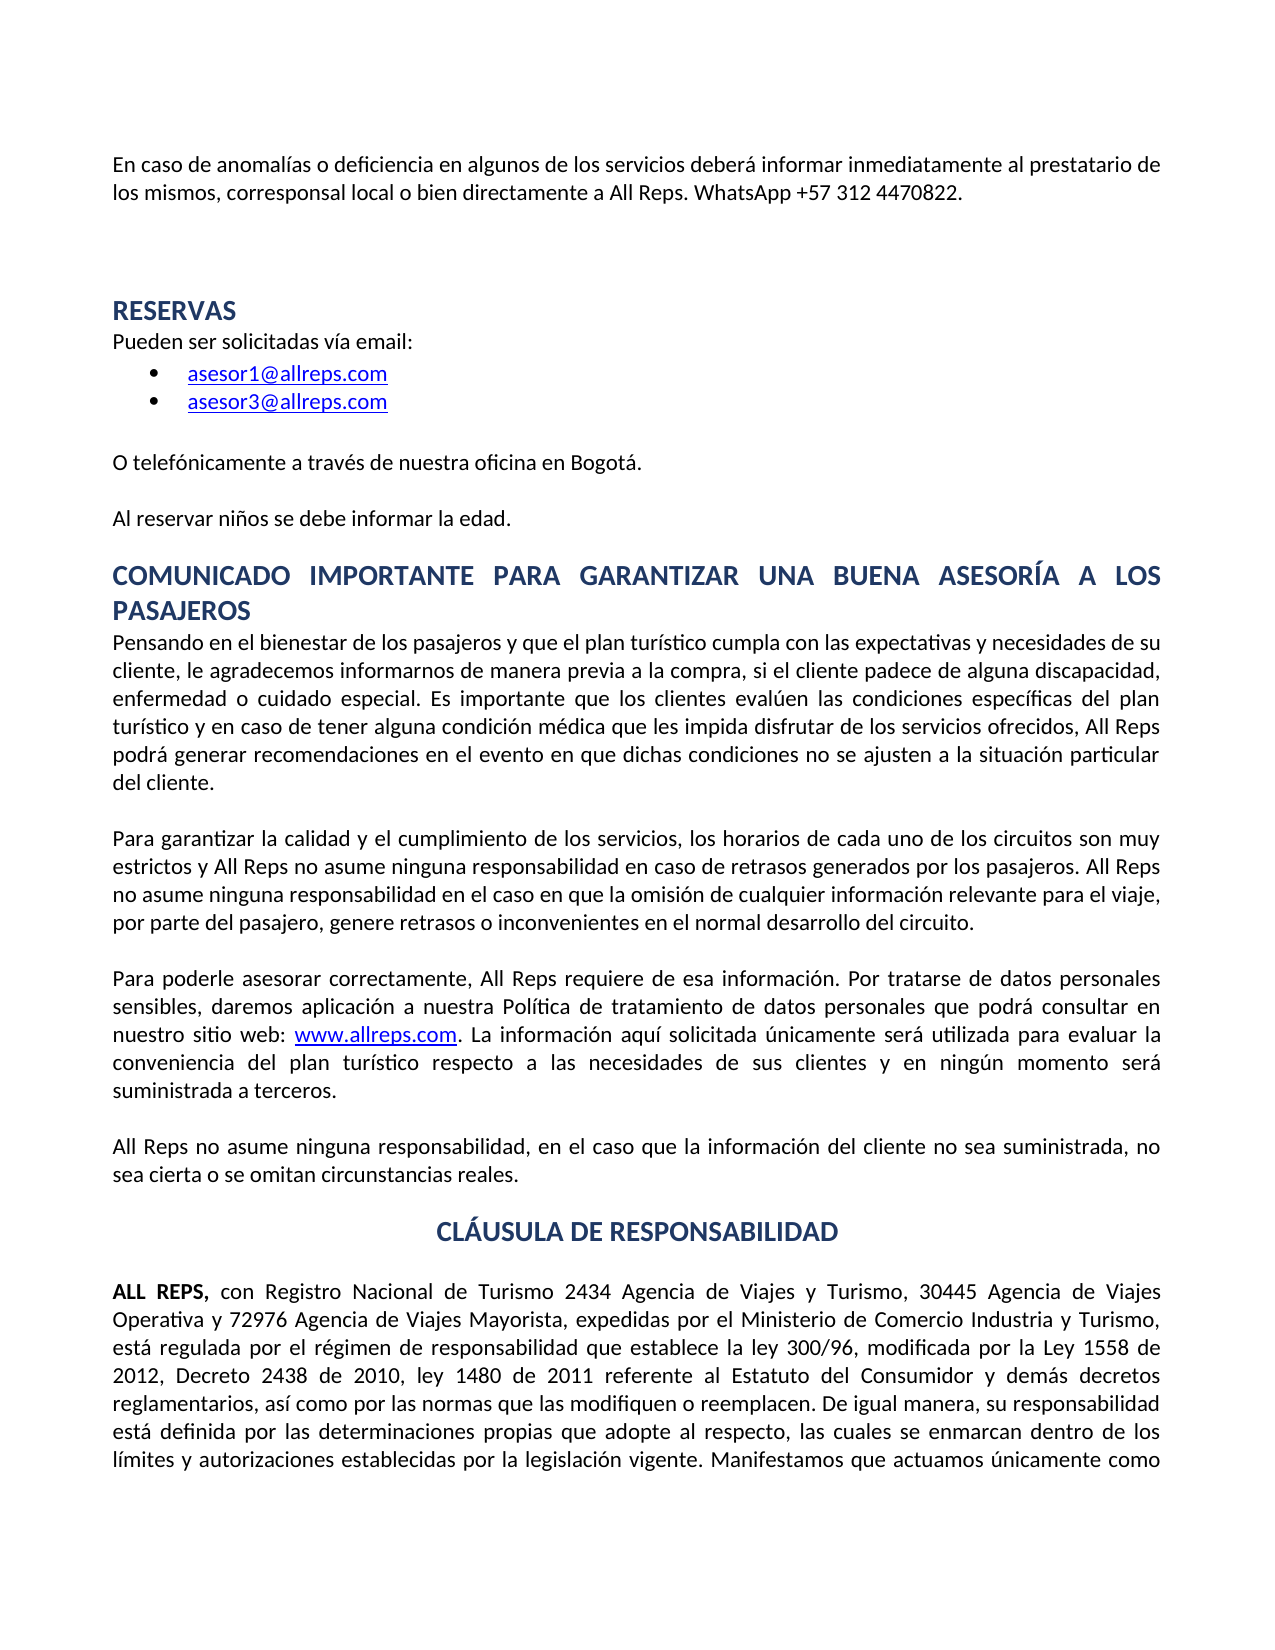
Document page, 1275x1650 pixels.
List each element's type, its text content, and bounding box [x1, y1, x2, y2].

text COMUNICADO IMPORTANTE PARA GARANTIZAR UNA BUENA ASESORÍA A LOS PASAJEROS [112, 557, 1162, 628]
text All Reps no asume ninguna responsabilidad, en el caso que la información del cliente no sea suministrada, no sea cierta o se omitan circunstancias reales. [112, 1132, 1162, 1188]
text O telefónicamente a través de nuestra oficina en Bogotá. [112, 448, 1162, 476]
text Pensando en el bienestar de los pasajeros y que el plan turístico cumpla con las expectativas y necesidades de su cliente, le agradecemos informarnos de manera previa a la compra, si el cliente padece de alguna discapacidad, enfermedad o cuidado especial. Es importante que los clientes evalúen las condiciones específicas del plan turístico y en caso de tener alguna condición médica que les impida disfrutar de los servicios ofrecidos, All Reps podrá generar recomendaciones en el evento en que dichas condiciones no se ajusten a la situación particular del cliente. [112, 628, 1162, 796]
text En caso de anomalías o deficiencia en algunos de los servicios deberá informar inmediatamente al prestatario de los mismos, corresponsal local o bien directamente a All Reps. WhatsApp +57 312 4470822. [112, 150, 1162, 206]
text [112, 1277, 1162, 1473]
text asesor1@allreps.com [150, 359, 1162, 387]
text CLÁUSULA DE RESPONSABILIDAD [112, 1213, 1162, 1249]
text RESERVAS [112, 292, 1162, 327]
text asesor3@allreps.com [150, 387, 1162, 416]
text Al reservar niños se debe informar la edad. [112, 504, 1162, 532]
text Para garantizar la calidad y el cumplimiento de los servicios, los horarios de cada uno de los circuitos son muy estrictos y All Reps no asume ninguna responsabilidad en caso de retrasos generados por los pasajeros. All Reps no asume ninguna responsabilidad en el caso en que la omisión de cualquier información relevante para el viaje, por parte del pasajero, genere retrasos o inconvenientes en el normal desarrollo del circuito. [112, 824, 1162, 936]
text Para poderle asesorar correctamente, All Reps requiere de esa información. Por tratarse de datos personales sensibles, daremos aplicación a nuestra Política de tratamiento de datos personales que podrá consultar en nuestro sitio web: www.allreps.com. La información aquí solicitada únicamente será utilizada para evaluar la conveniencia del plan turístico respecto a las necesidades de sus clientes y en ningún momento será suministrada a terceros. [112, 964, 1162, 1104]
text Pueden ser solicitadas vía email: [112, 327, 1162, 355]
